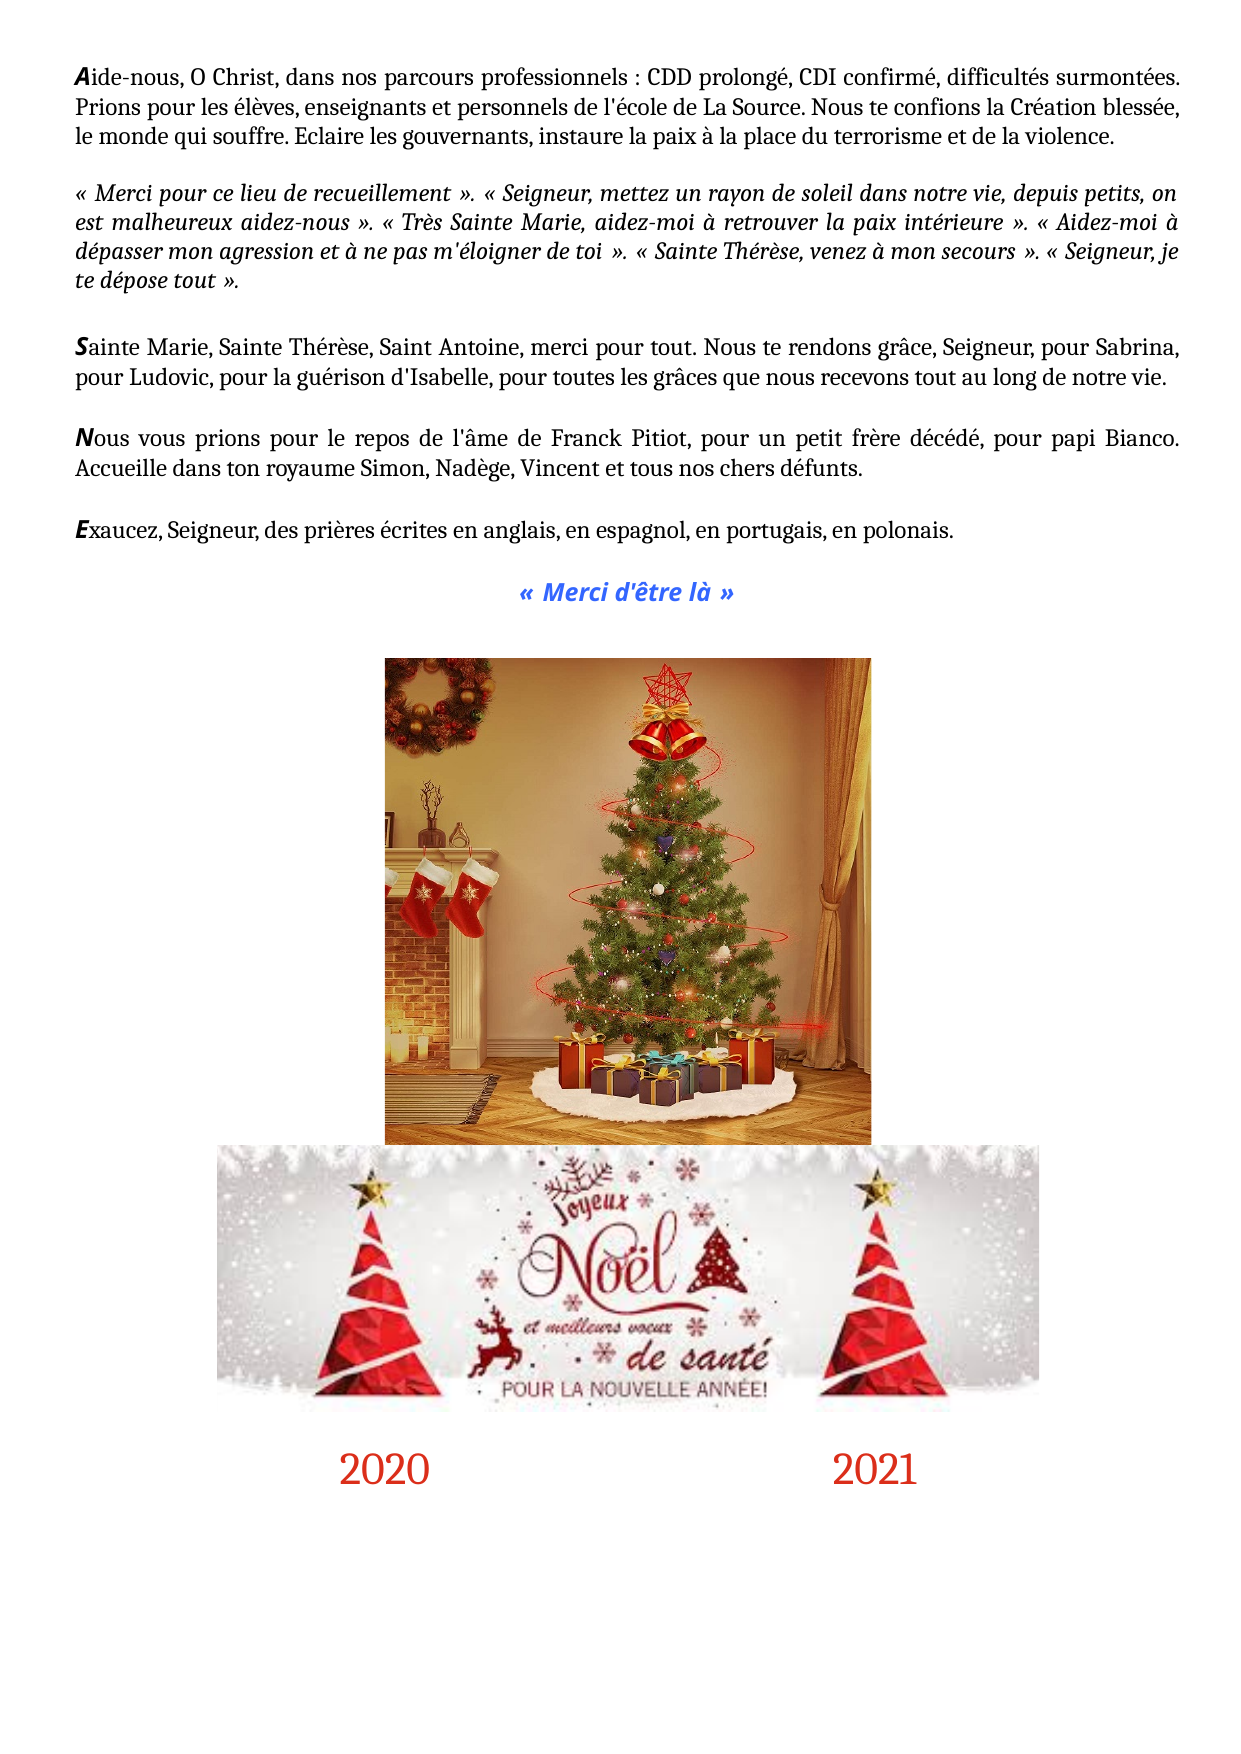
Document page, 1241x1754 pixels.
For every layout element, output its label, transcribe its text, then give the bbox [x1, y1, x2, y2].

text « Merci pour ce lieu de recueillement ». « Seigneur, mettez un rayon de soleil dans notre vie, depuis petits, on est malheureux aidez-nous ». « Très Sainte Marie, aidez-moi à retrouver la paix intérieure ». « Aidez-moi à dépasser mon agression et à ne pas m'éloigner de toi ». « Sainte Thérèse, venez à mon secours ». « Seigneur, je te dépose tout ». [75, 179, 1181, 294]
text Exaucez, Seigneur, des prières écrites en anglais, en espagnol, en portugais, en polonais. [75, 512, 1181, 546]
picture [217, 658, 1040, 1412]
text Sainte Marie, Sainte Thérèse, Saint Antoine, merci pour tout. Nous te rendons grâce, Seigneur, pour Sabrina, pour Ludovic, pour la guérison d'Isabelle, pour toutes les grâces que nous recevons tout au long de notre vie. [75, 328, 1181, 391]
text Aide-nous, O Christ, dans nos parcours professionnels : CDD prolongé, CDI confirmé, difficultés surmontées. Prions pour les élèves, enseignants et personnels de l'école de La Source. Nous te confions la Création blessée, le monde qui souffre. Eclaire les gouvernants, instaure la paix à la place du terrorisme et de la violence. [75, 59, 1181, 151]
text « Merci d'être là » [75, 574, 1181, 608]
text 2020 2021 [75, 1443, 1181, 1496]
text Nous vous prions pour le repos de l'âme de Franck Pitiot, pour un petit frère décédé, pour papi Bianco. Accueille dans ton royaume Simon, Nadège, Vincent et tous nos chers défunts. [75, 420, 1181, 483]
